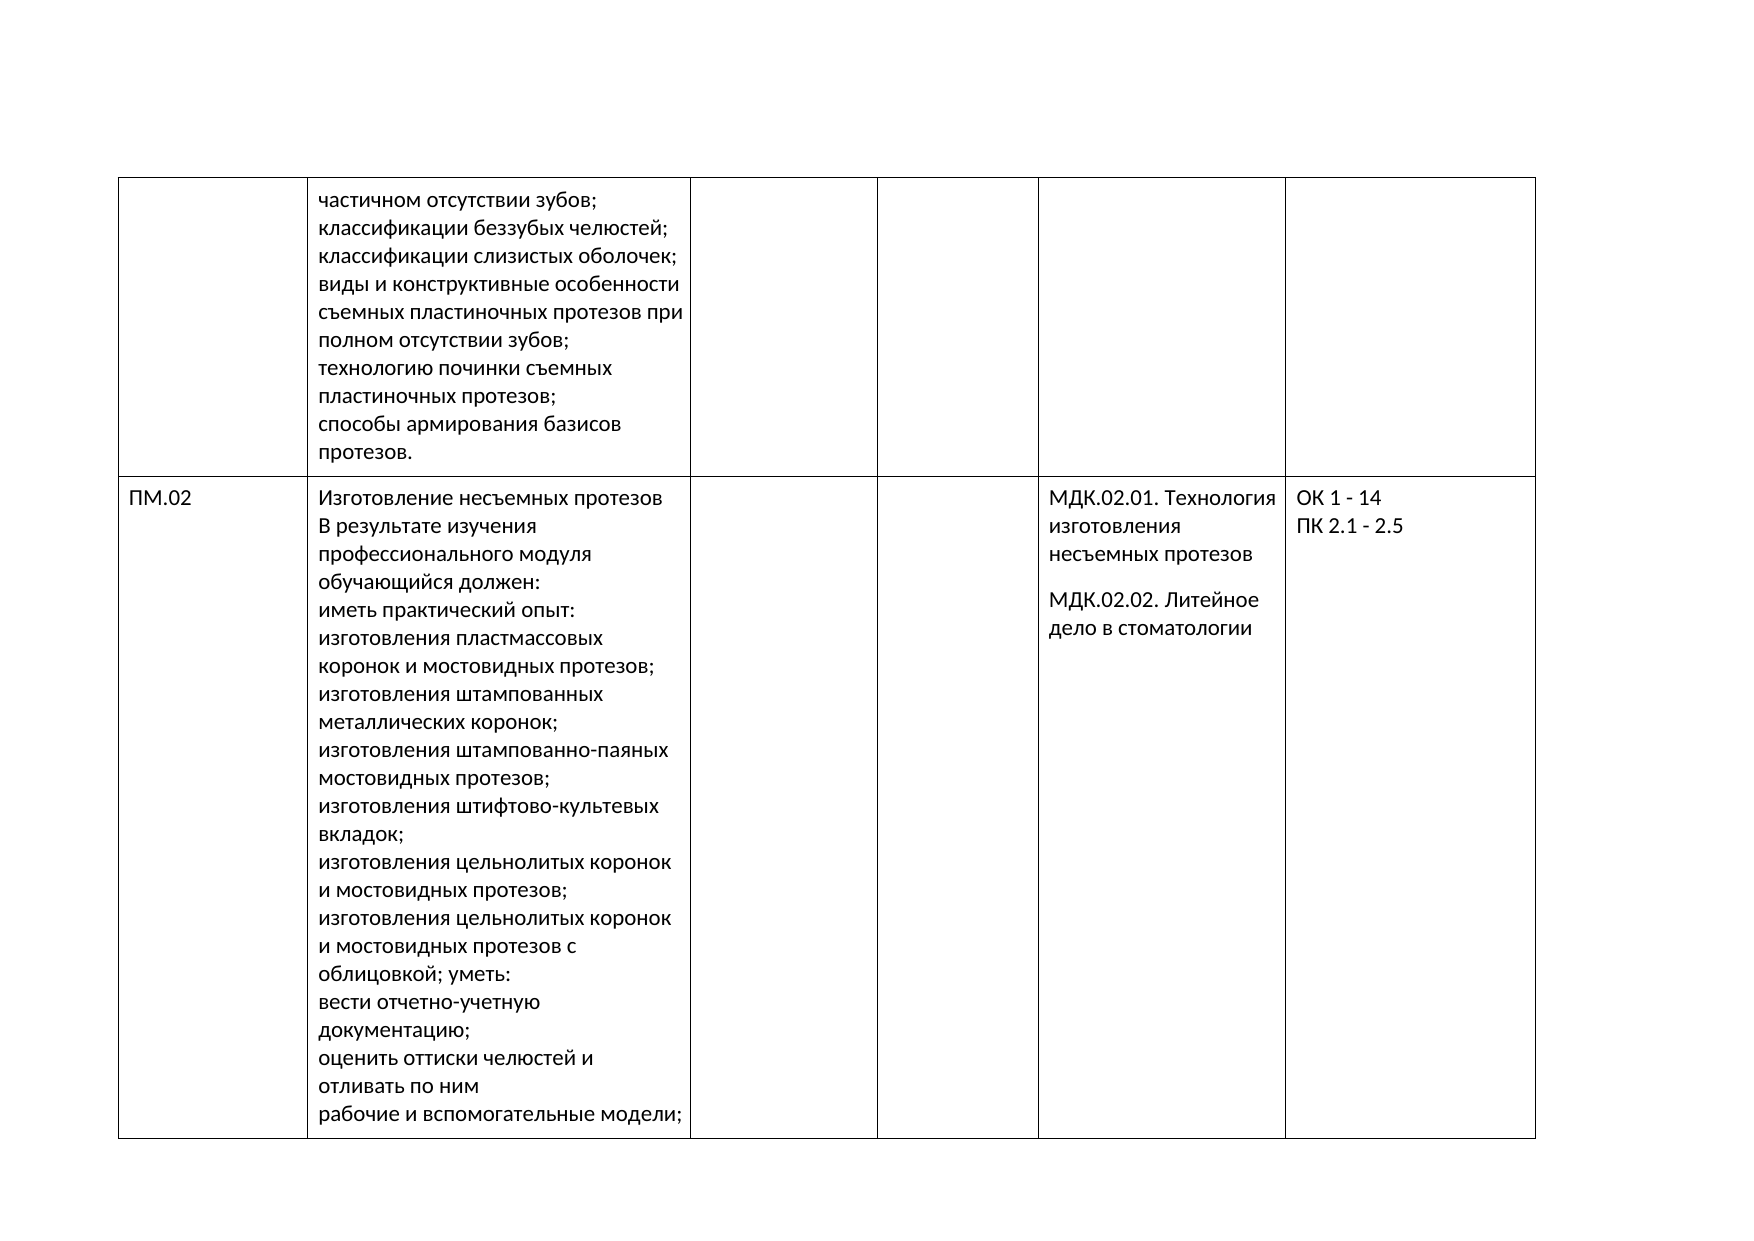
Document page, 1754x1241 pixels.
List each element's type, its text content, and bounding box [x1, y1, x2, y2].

table_cell ПМ.02 [119, 477, 307, 1138]
table_cell [878, 477, 1038, 1138]
table_cell МДК.02.01. Технология изготовления несъемных протезов [1039, 477, 1285, 578]
table_cell ОК 1 - 14 ПК 2.1 - 2.5 [1286, 477, 1535, 1138]
table_cell [691, 477, 877, 1138]
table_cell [1039, 578, 1285, 1138]
table_cell Изготовление несъемных протезов В результате изучения профессионального модуля обучающийся должен: иметь практический опыт: изготовления пластмассовых коронок и мостовидных протезов; изготовления штампованных металлических коронок; изготовления штампованно-паяных мостовидных протезов; изготовления штифтово-культевых вкладок; изготовления цельнолитых коронок и мостовидных протезов; изготовления цельнолитых коронок и мостовидных протезов с облицовкой; уметь: вести отчетно-учетную документацию; оценить оттиски челюстей и отливать по ним рабочие и вспомогательные модели; изготавливать разборные комбинированные модели; моделировать восковые конструкции несъемных протезов; гипсовать восковую композицию несъемного протеза в кювету, заменять воск на пластмассу; проводить обработку, шлифовку и полировку пластмассовых коронок и мостовидных протезов; моделировать восковую композицию для изготовления штампованных коронок и штампованных паяных мостовидных протезов, осуществлять подбор гильз, производить штамповку коронок, отжиг и отбеливание; подготавливать восковые композиции к литью; проводить отжиг, паяние и отбеливание металлических конструкций; проводить отделку, шлифовку и полировку несъемных металлических зубных протезов; моделировать воском каркас литой коронки и мостовидного протеза; изготовить литниковую систему; припасовывать на рабочую модель и обрабатывать каркас литой коронки и мостовидного протеза; моделировать восковую композицию литого каркаса коронок и мостовидных зубных протезов с пластмассовой облицовкой; изготавливать пластмассовую облицовку несъемных мостовидных протезов; моделировать восковую композицию литого каркаса, металлокерамических конструкций зубных протезов; моделировать зубы керамическими массами; производить литье стоматологических сплавов при изготовлении каркасов несъемных зубных протезов; знать: организацию производства зуботехнических протезов и оснащение рабочего места зубного техника при изготовлении несъемных протезов с учетом устранения профессиональных вредностей; состав, свойства и правила работы с материалами, применяемыми при изготовлении несъемных протезов; правила эксплуатации оборудования в литейной и паяльной; клинико-лабораторные этапы и технологию изготовления пластмассовых несъемных зубных протезов; особенности изготовления временных пластмассовых коронок и мостовидных протезов; клинико-лабораторные этапы и технологию изготовления штампованных коронок и штампованно-паяных мостовидных протезов; клинико-лабораторные этапы и технологию изготовления цельнолитых коронок и мостовидных протезов; способы и особенности изготовления разборных моделей; клинико-лабораторные этапы и технологию изготовления цельнолитых коронок и мостовидных протезов с пластмассовой облицовкой; виды керамических масс, назначение, состав и технологические свойства; технологические этапы изготовления металлокерамических зубных протезов; назначение, виды и технологические этапы изготовления культевых штифтовых конструкций; область применения и технологические особенности изготовления цельнокерамических протезов; организацию литейного производства в ортопедической стоматологии; оборудование и оснащение литейной лаборатории; охрану труда и технику безопасности в литейной комнате. [308, 477, 690, 1138]
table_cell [1039, 178, 1285, 476]
